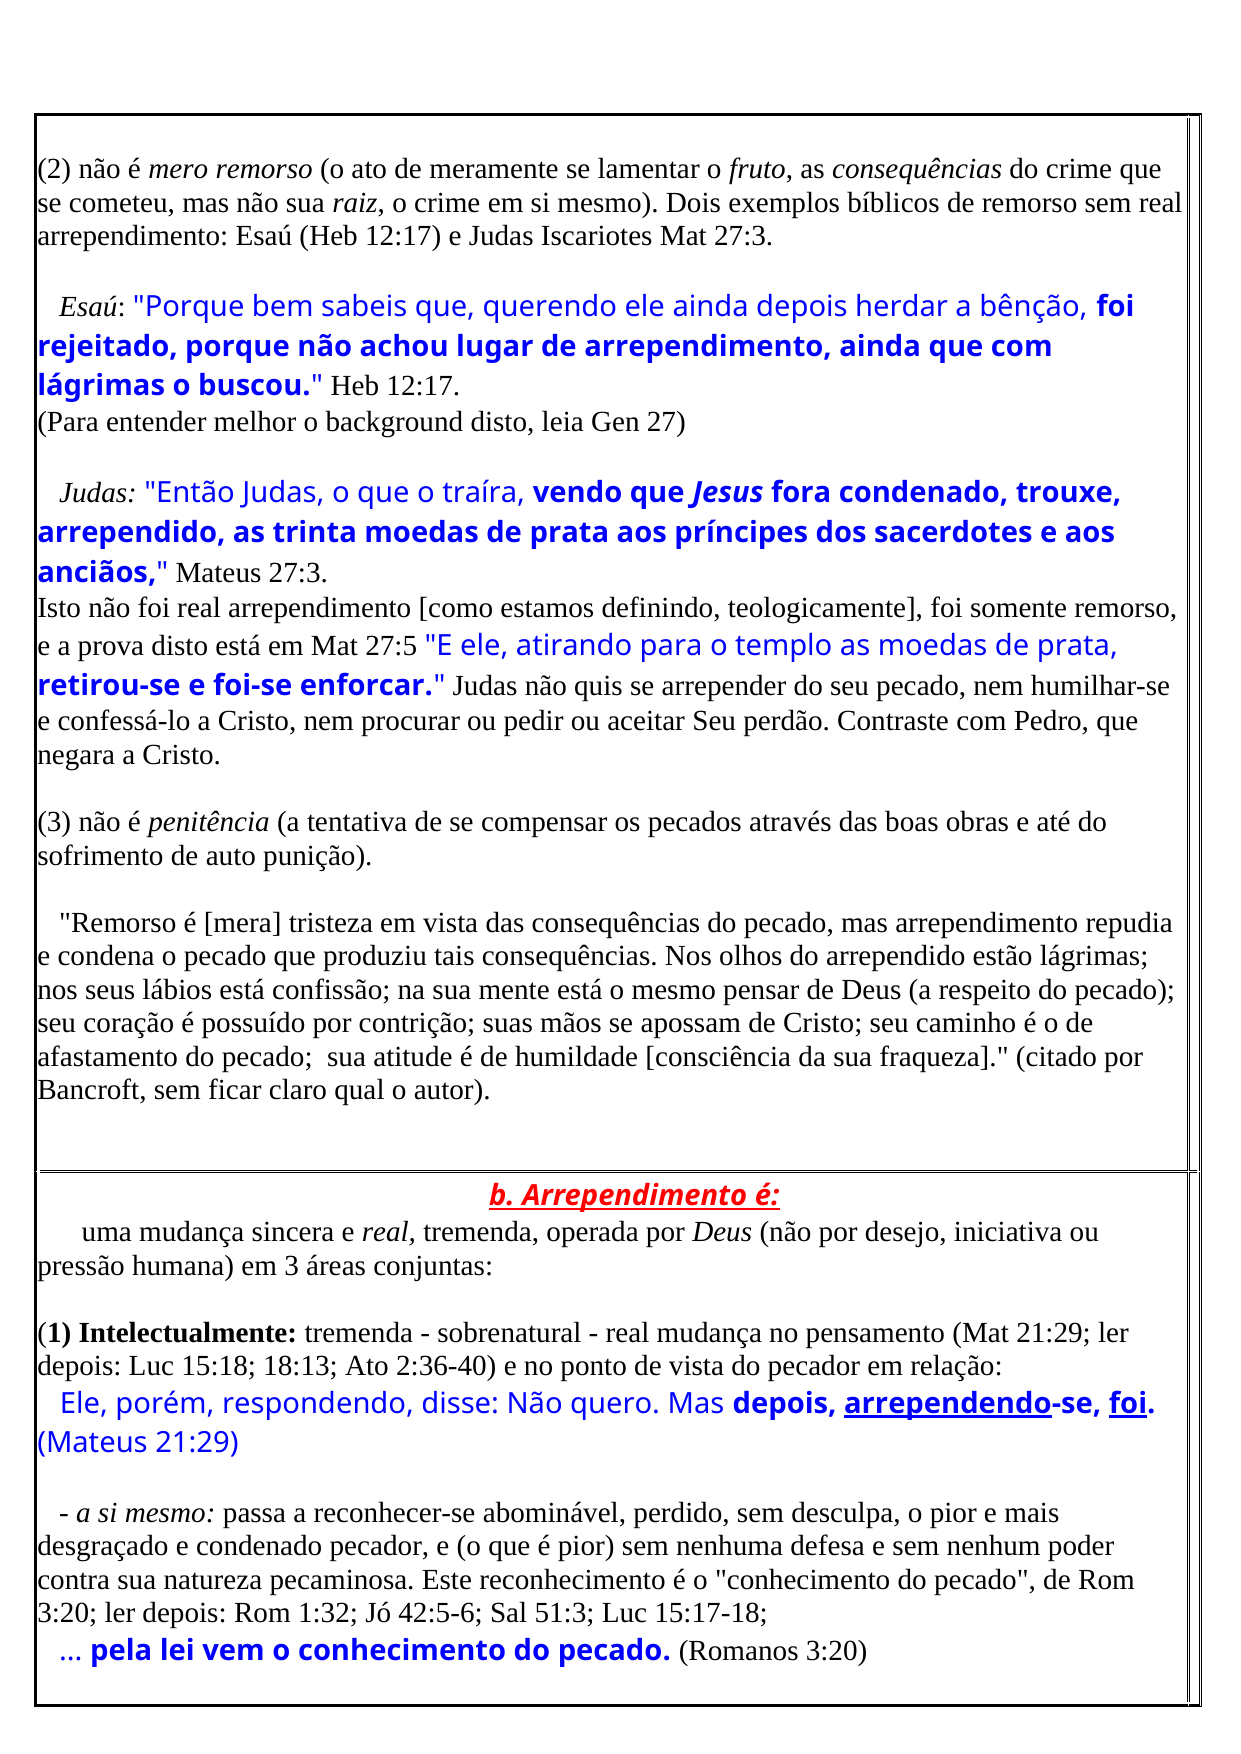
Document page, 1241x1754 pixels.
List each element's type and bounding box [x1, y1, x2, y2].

table_header [37, 116, 1189, 1170]
table_header [1189, 116, 1199, 1170]
table_cell [1189, 1170, 1200, 1704]
table_cell [36, 1170, 1189, 1704]
